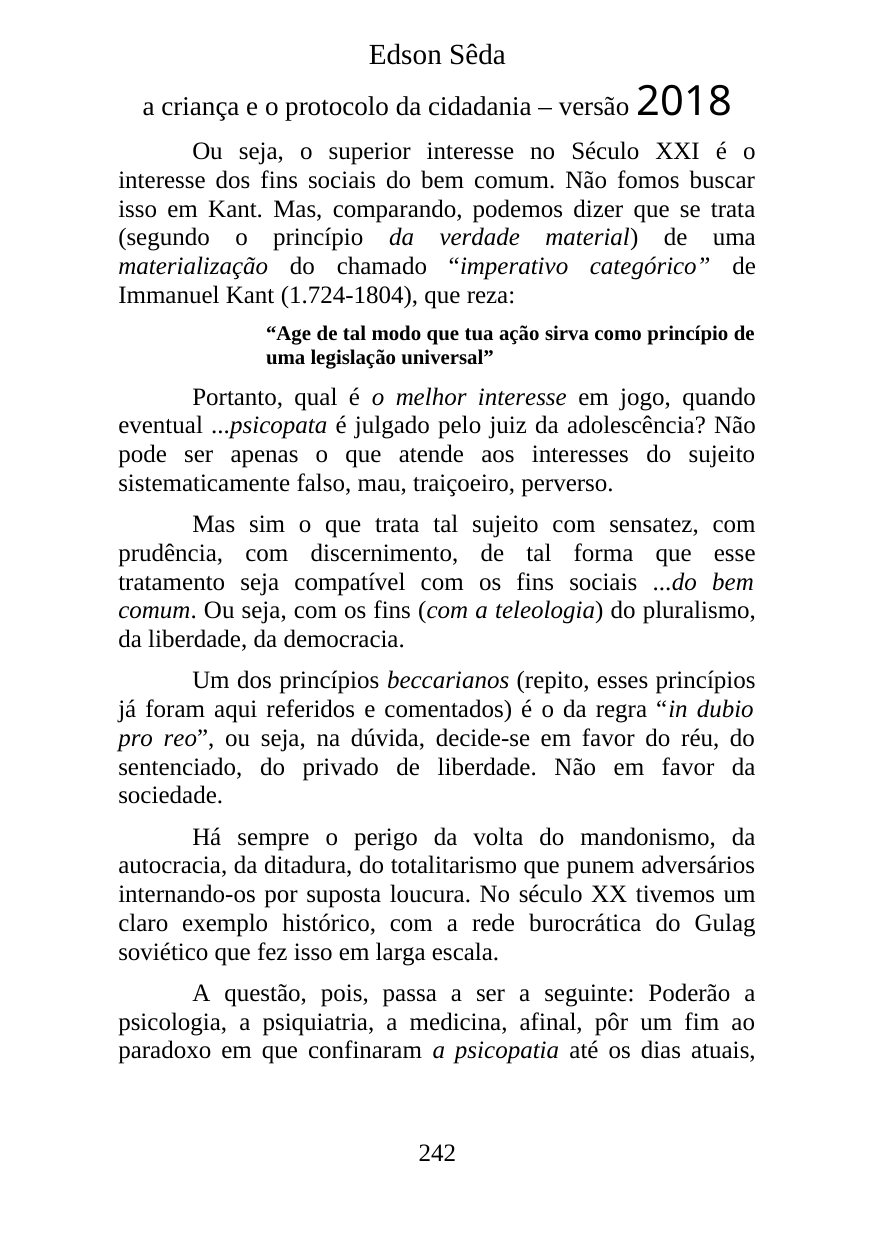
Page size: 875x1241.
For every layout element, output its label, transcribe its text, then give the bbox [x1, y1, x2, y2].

text Um dos princípios beccarianos (repito, esses princípios já foram aqui referidos e comentados) é o da regra “in dubio pro reo”, ou seja, na dúvida, decide-se em favor do réu, do sentenciado, do privado de liberdade. Não em favor da sociedade. [118, 666, 756, 809]
text Há sempre o perigo da volta do mandonismo, da autocracia, da ditadura, do totalitarismo que punem adversários internando-os por suposta loucura. No século XX tivemos um claro exemplo histórico, com a rede burocrática do Gulag soviético que fez isso em larga escala. [118, 822, 756, 966]
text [118, 978, 756, 1064]
text Portanto, qual é o melhor interesse em jogo, quando eventual ...psicopata é julgado pelo juiz da adolescência? Não pode ser apenas o que atende aos interesses do sujeito sistematicamente falso, mau, traiçoeiro, perverso. [118, 382, 756, 497]
text Mas sim o que trata tal sujeito com sensatez, com prudência, com discernimento, de tal forma que esse tratamento seja compatível com os fins sociais ...do bem comum. Ou seja, com os fins (com a teleologia) do pluralismo, da liberdade, da democracia. [118, 509, 756, 653]
text “Age de tal modo que tua ação sirva como princípio de uma legislação universal” [266, 321, 756, 369]
text Ou seja, o superior interesse no Século XXI é o interesse dos fins sociais do bem comum. Não fomos buscar isso em Kant. Mas, comparando, podemos dizer que se trata (segundo o princípio da verdade material) de uma materialização do chamado “imperativo categórico” de Immanuel Kant (1.724-1804), que reza: [118, 136, 756, 309]
